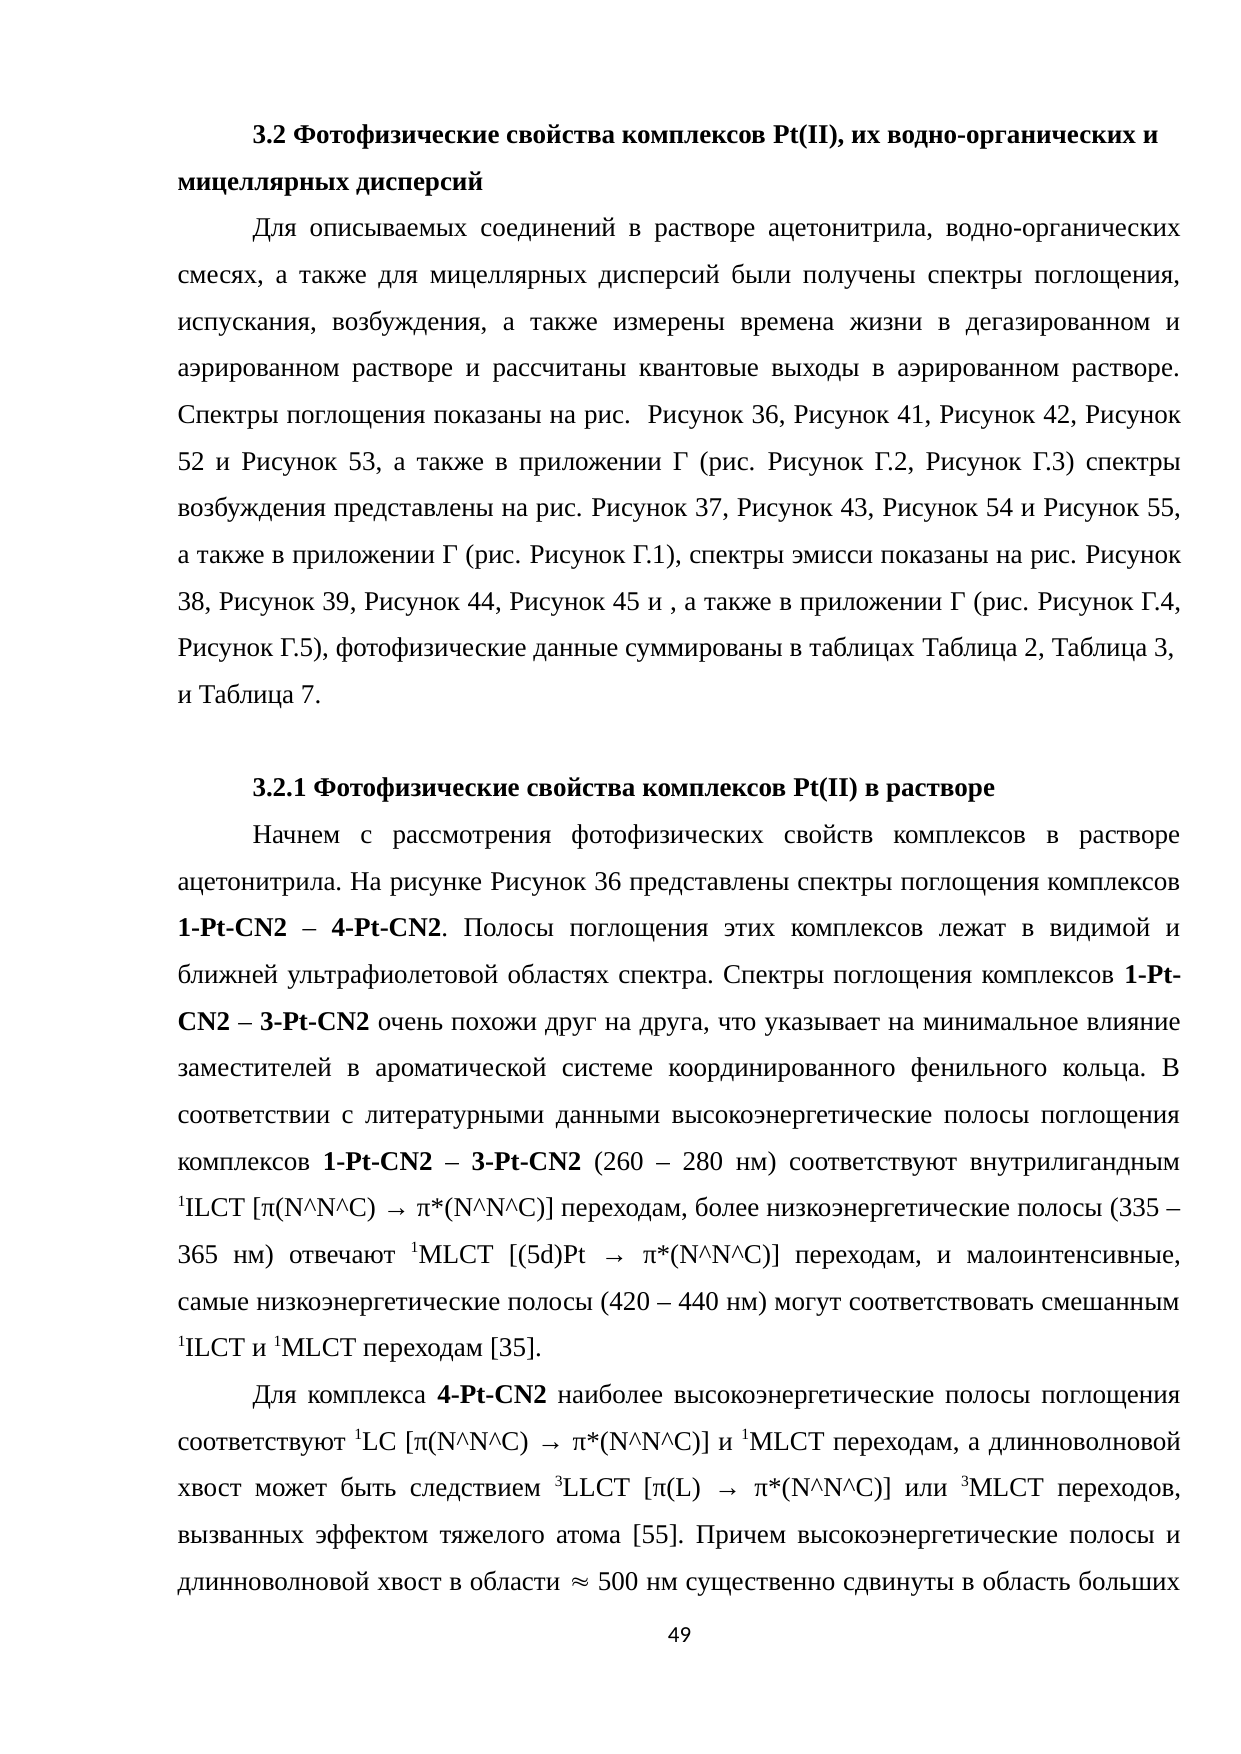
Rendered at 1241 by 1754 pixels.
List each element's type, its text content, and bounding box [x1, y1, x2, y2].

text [177, 1378, 1181, 1596]
subtitle 3.2 Фотофизические свойства комплексов Pt(II), их водно-органических и мицеллярных дисперсий [177, 118, 1181, 196]
subtitle 3.2.1 Фотофизические свойства комплексов Pt(II) в растворе [177, 771, 1181, 803]
text Начнем с рассмотрения фотофизических свойств комплексов в растворе ацетонитрила. На рисунке 36 представлены спектры поглощения комплексов 1-Pt-CN2 – 4-Pt-CN2. Полосы поглощения этих комплексов лежат в видимой и ближней ультрафиолетовой областях спектра. Спектры поглощения комплексов 1-Pt-CN2 – 3-Pt-CN2 очень похожи друг на друга, что указывает на минимальное влияние заместителей в ароматической системе координированного фенильного кольца. В соответствии с литературными данными высокоэнергетические полосы поглощения комплексов 1-Pt-CN2 – 3-Pt-CN2 (260 – 280 нм) соответствуют внутрилигандным 1ILCT [π(N^N^C) → π*(N^N^C)] переходам, более низкоэнергетические полосы (335 – 365 нм) отвечают 1MLCT [(5d)Pt → π*(N^N^C)] переходам, и малоинтенсивные, самые низкоэнергетические полосы (420 – 440 нм) могут соответствовать смешанным 1ILCT и 1MLCT переходам . [177, 818, 1181, 1363]
text Для описываемых соединений в растворе ацетонитрила, водно-органических смесях, а также для мицеллярных дисперсий были получены спектры поглощения, испускания, возбуждения, а также измерены времена жизни в дегазированном и аэрированном растворе и рассчитаны квантовые выходы в аэрированном растворе. Спектры поглощения показаны на рис. 36, 41, 42, 52 и 53, а также в приложении Г (рис. Г.2, Г.3) спектры возбуждения представлены на рис. 37, 43, 54 и 55, а также в приложении Г (рис. Г.1), спектры эмисси показаны на рис. 38, 39, 44, 45 и 56, а также в приложении Г (рис. Г.4, Г.5), фотофизические данные суммированы в таблицах 2, 3, 4 и 7. [177, 211, 1181, 709]
